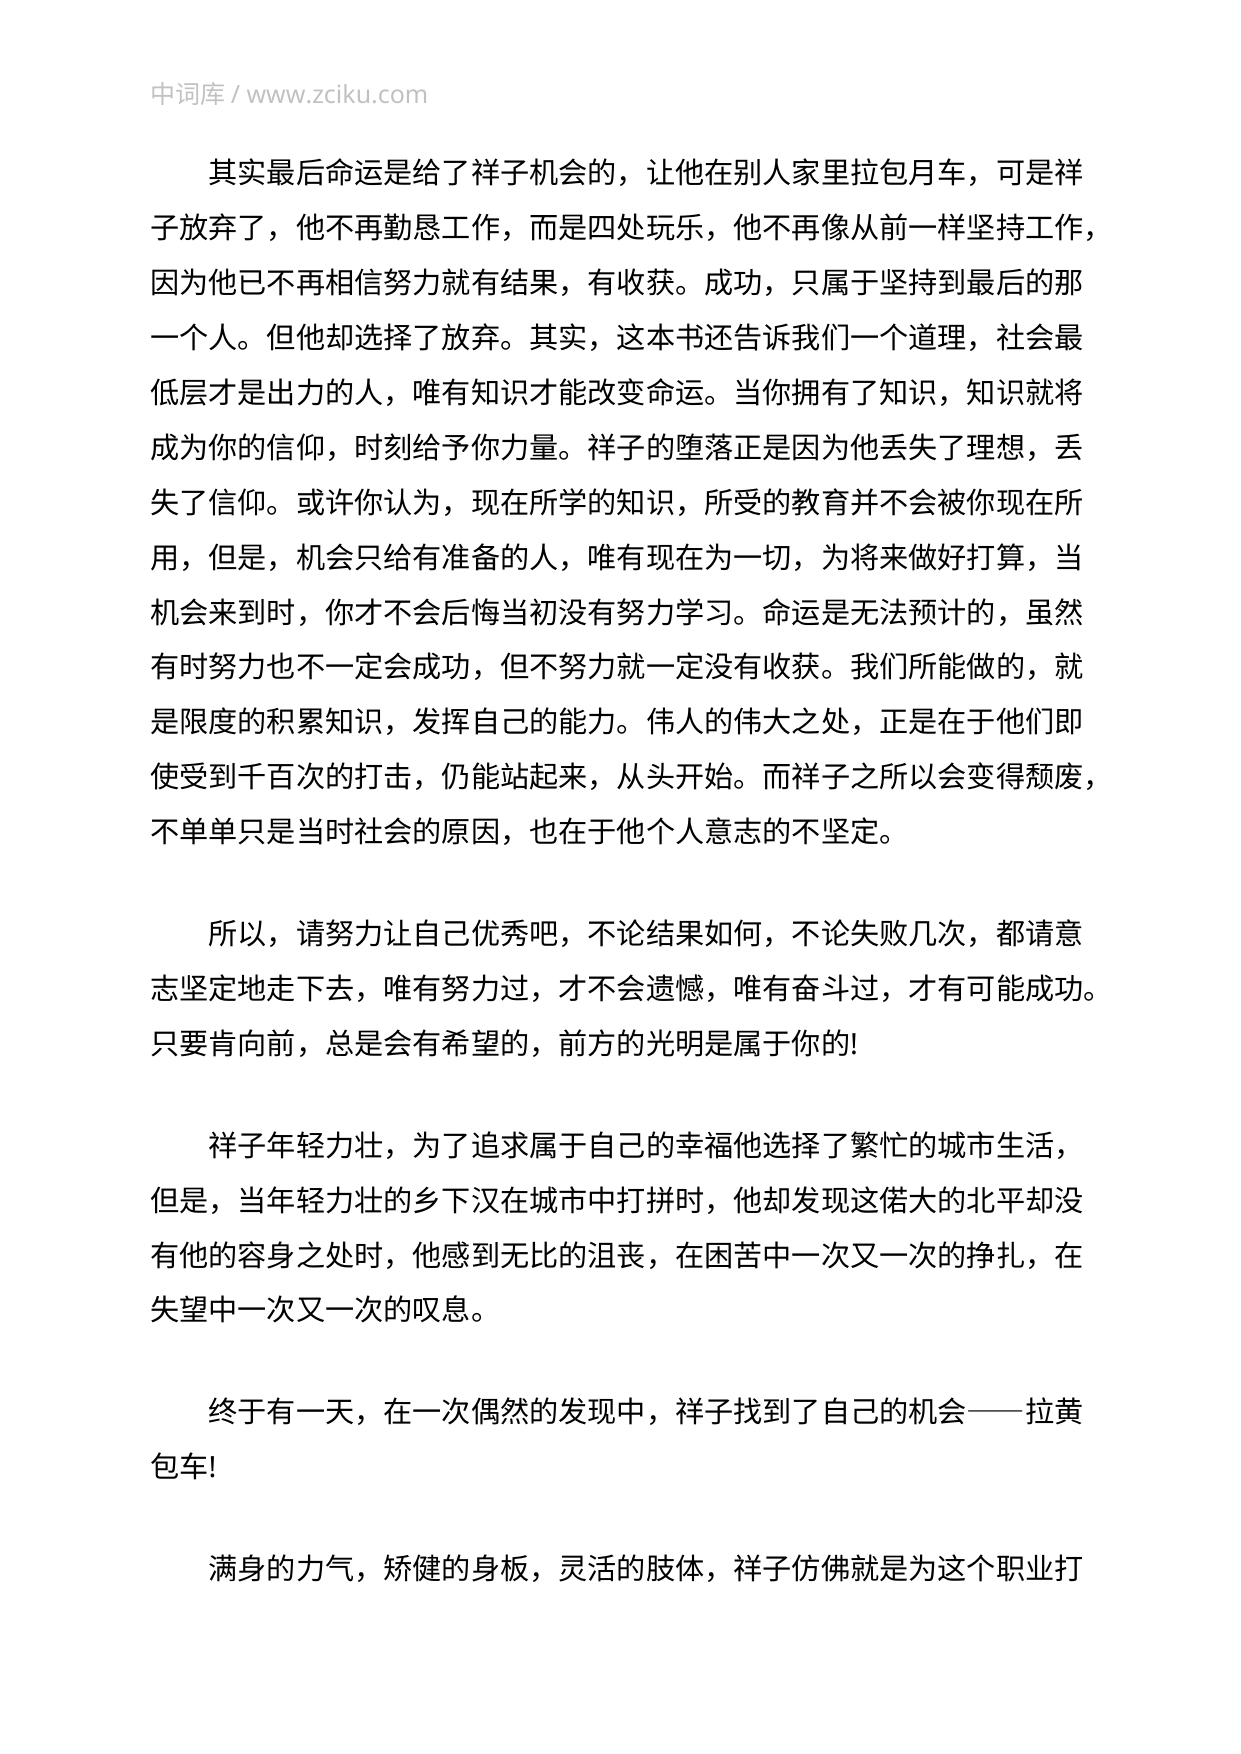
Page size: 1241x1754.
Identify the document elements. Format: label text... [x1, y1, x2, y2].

text 祥子年轻力壮，为了追求属于自己的幸福他选择了繁忙的城市生活，但是，当年轻力壮的乡下汉在城市中打拼时，他却发现这偌大的北平却没有他的容身之处时，他感到无比的沮丧，在困苦中一次又一次的挣扎，在失望中一次又一次的叹息。 [150, 1122, 1090, 1329]
text 所以，请努力让自己优秀吧，不论结果如何，不论失败几次，都请意志坚定地走下去，唯有努力过，才不会遗憾，唯有奋斗过，才有可能成功。只要肯向前，总是会有希望的，前方的光明是属于你的! [150, 911, 1090, 1063]
text 终于有一天，在一次偶然的发现中，祥子找到了自己的机会——拉黄包车! [150, 1389, 1090, 1486]
text 其实最后命运是给了祥子机会的，让他在别人家里拉包月车，可是祥子放弃了，他不再勤恳工作，而是四处玩乐，他不再像从前一样坚持工作，因为他已不再相信努力就有结果，有收获。成功，只属于坚持到最后的那一个人。但他却选择了放弃。其实，这本书还告诉我们一个道理，社会最低层才是出力的人，唯有知识才能改变命运。当你拥有了知识，知识就将成为你的信仰，时刻给予你力量。祥子的堕落正是因为他丢失了理想，丢失了信仰。或许你认为，现在所学的知识，所受的教育并不会被你现在所用，但是，机会只给有准备的人，唯有现在为一切，为将来做好打算，当机会来到时，你才不会后悔当初没有努力学习。命运是无法预计的，虽然有时努力也不一定会成功，但不努力就一定没有收获。我们所能做的，就是限度的积累知识，发挥自己的能力。伟人的伟大之处，正是在于他们即使受到千百次的打击，仍能站起来，从头开始。而祥子之所以会变得颓废，不单单只是当时社会的原因，也在于他个人意志的不坚定。 [150, 150, 1090, 851]
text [150, 1546, 1090, 1588]
